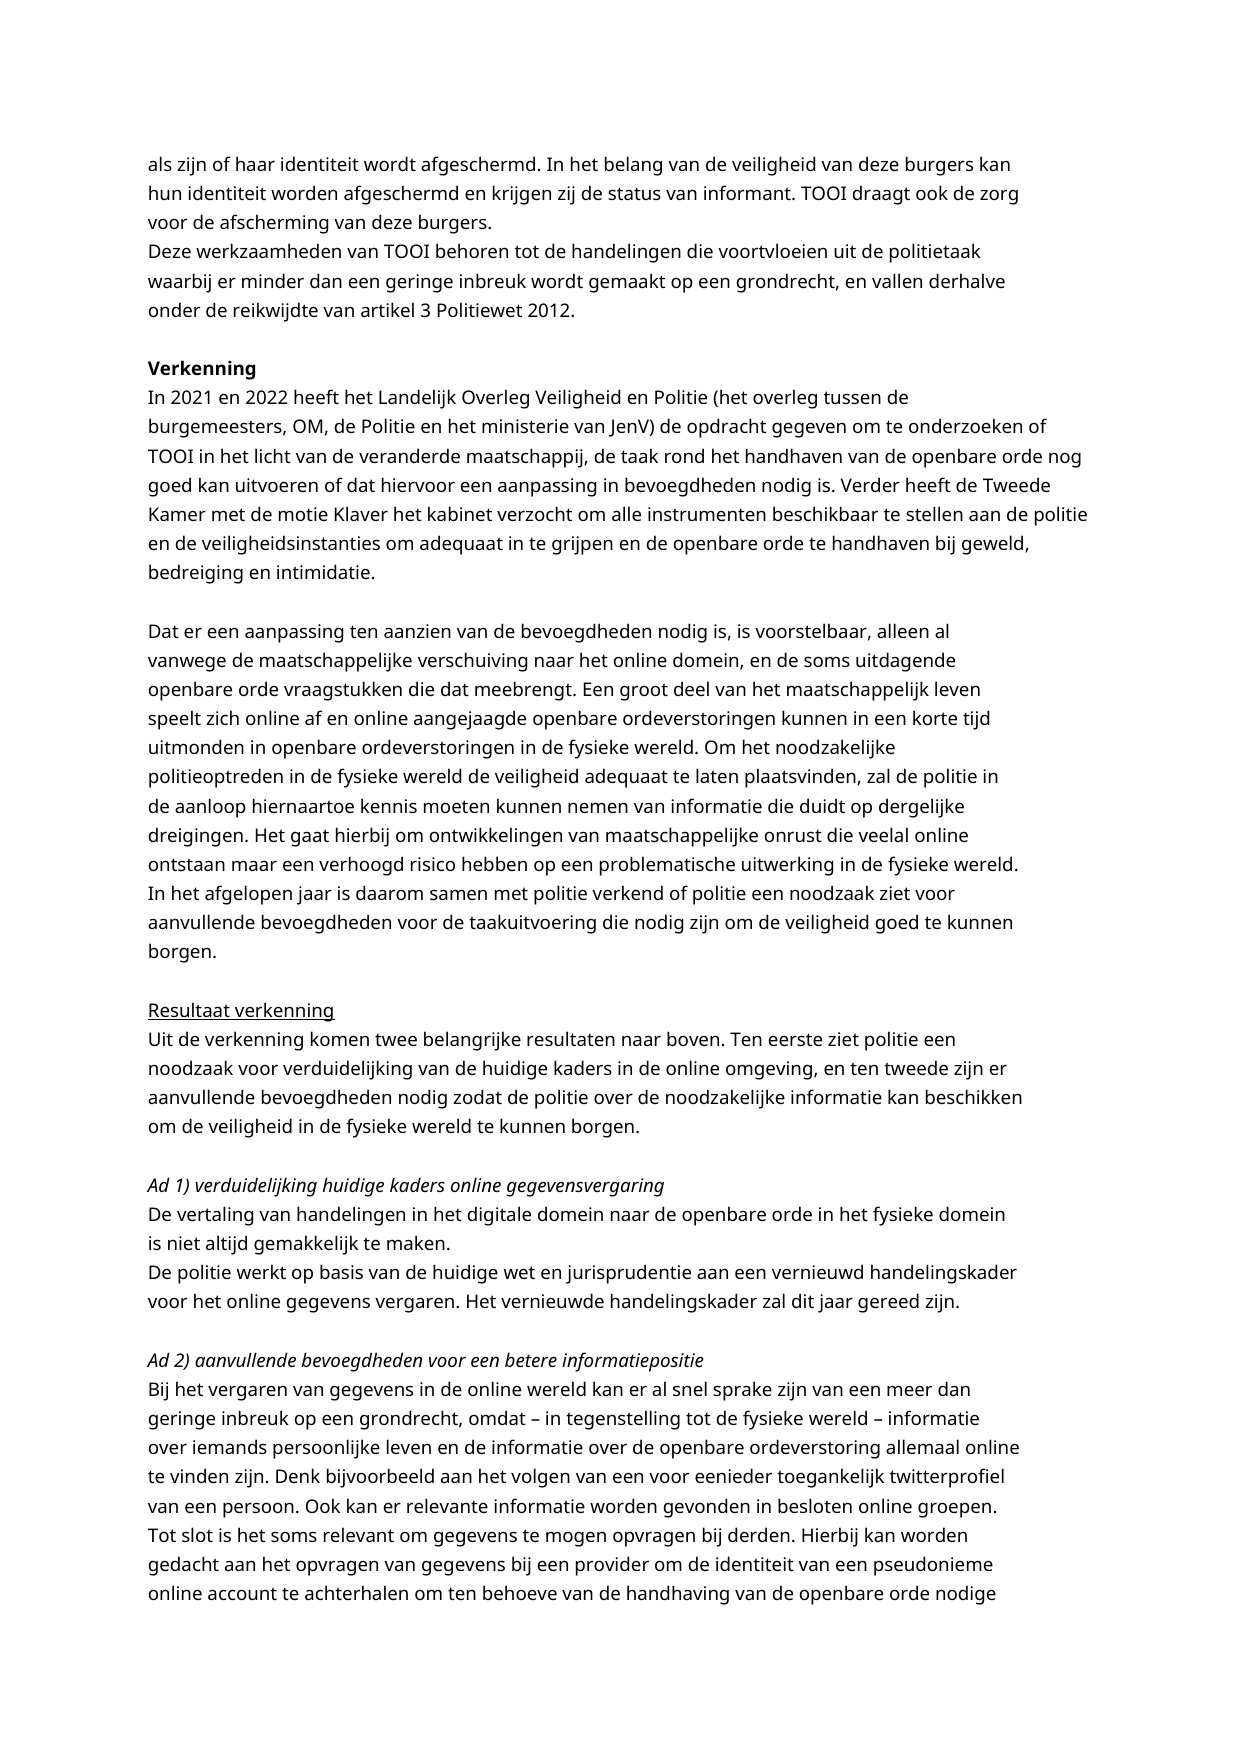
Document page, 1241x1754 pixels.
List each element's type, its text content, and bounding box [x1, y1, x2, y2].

text waarbij er minder dan een geringe inbreuk wordt gemaakt op een grondrecht, en vallen derhalve [148, 264, 1093, 293]
text te vinden zijn. Denk bijvoorbeeld aan het volgen van een voor eenieder toegankelijk twitterprofiel [148, 1460, 1093, 1489]
text aanvullende bevoegdheden voor de taakuitvoering die nodig zijn om de veiligheid goed te kunnen [148, 906, 1093, 935]
text In het afgelopen jaar is daarom samen met politie verkend of politie een noodzaak ziet voor [148, 877, 1093, 906]
text Dat er een aanpassing ten aanzien van de bevoegdheden nodig is, is voorstelbaar, alleen al [148, 614, 1093, 643]
text Ad 2) aanvullende bevoegdheden voor een betere informatiepositie [148, 1343, 1093, 1373]
text openbare orde vraagstukken die dat meebrengt. Een groot deel van het maatschappelijk leven [148, 673, 1093, 702]
text De vertaling van handelingen in het digitale domein naar de openbare orde in het fysieke domein [148, 1198, 1093, 1227]
text burgemeesters, OM, de Politie en het ministerie van JenV) de opdracht gegeven om te onderzoeken of TOOI in het licht van de veranderde maatschappij, de taak rond het handhaven van de openbare orde nog goed kan uitvoeren of dat hiervoor een aanpassing in bevoegdheden nodig is. Verder heeft de Tweede Kamer met de motie Klaver het kabinet verzocht om alle instrumenten beschikbaar te stellen aan de politie en de veiligheidsinstanties om adequaat in te grijpen en de openbare orde te handhaven bij geweld, bedreiging en intimidatie. [148, 410, 1093, 585]
text voor het online gegevens vergaren. Het vernieuwde handelingskader zal dit jaar gereed zijn. [148, 1285, 1093, 1314]
text over iemands persoonlijke leven en de informatie over de openbare ordeverstoring allemaal online [148, 1431, 1093, 1460]
text politieoptreden in de fysieke wereld de veiligheid adequaat te laten plaatsvinden, zal de politie in [148, 760, 1093, 789]
text vanwege de maatschappelijke verschuiving naar het online domein, en de soms uitdagende [148, 643, 1093, 673]
text Tot slot is het soms relevant om gegevens te mogen opvragen bij derden. Hierbij kan worden [148, 1518, 1093, 1548]
text Ad 1) verduidelijking huidige kaders online gegevensvergaring [148, 1168, 1093, 1198]
text Verkenning [148, 352, 1093, 381]
text aanvullende bevoegdheden nodig zodat de politie over de noodzakelijke informatie kan beschikken [148, 1081, 1093, 1110]
text noodzaak voor verduidelijking van de huidige kaders in de online omgeving, en ten tweede zijn er [148, 1052, 1093, 1081]
text online account te achterhalen om ten behoeve van de handhaving van de openbare orde nodige [148, 1577, 1093, 1606]
text uitmonden in openbare ordeverstoringen in de fysieke wereld. Om het noodzakelijke [148, 731, 1093, 760]
text is niet altijd gemakkelijk te maken. [148, 1227, 1093, 1256]
text Resultaat verkenning [148, 993, 1093, 1023]
text speelt zich online af en online aangejaagde openbare ordeverstoringen kunnen in een korte tijd [148, 702, 1093, 731]
text hun identiteit worden afgeschermd en krijgen zij de status van informant. TOOI draagt ook de zorg [148, 177, 1093, 206]
text voor de afscherming van deze burgers. [148, 206, 1093, 235]
text ontstaan maar een verhoogd risico hebben op een problematische uitwerking in de fysieke wereld. [148, 848, 1093, 877]
text onder de reikwijdte van artikel 3 Politiewet 2012. [148, 293, 1093, 323]
text de aanloop hiernaartoe kennis moeten kunnen nemen van informatie die duidt op dergelijke [148, 789, 1093, 818]
text Deze werkzaamheden van TOOI behoren tot de handelingen die voortvloeien uit de politietaak [148, 235, 1093, 264]
text Bij het vergaren van gegevens in de online wereld kan er al snel sprake zijn van een meer dan [148, 1373, 1093, 1402]
text borgen. [148, 935, 1093, 964]
text gedacht aan het opvragen van gegevens bij een provider om de identiteit van een pseudonieme [148, 1548, 1093, 1577]
text Uit de verkenning komen twee belangrijke resultaten naar boven. Ten eerste ziet politie een [148, 1023, 1093, 1052]
text als zijn of haar identiteit wordt afgeschermd. In het belang van de veiligheid van deze burgers kan [148, 148, 1093, 177]
text om de veiligheid in de fysieke wereld te kunnen borgen. [148, 1110, 1093, 1139]
text In 2021 en 2022 heeft het Landelijk Overleg Veiligheid en Politie (het overleg tussen de [148, 381, 1093, 410]
text dreigingen. Het gaat hierbij om ontwikkelingen van maatschappelijke onrust die veelal online [148, 818, 1093, 848]
text geringe inbreuk op een grondrecht, omdat – in tegenstelling tot de fysieke wereld – informatie [148, 1402, 1093, 1431]
text De politie werkt op basis van de huidige wet en jurisprudentie aan een vernieuwd handelingskader [148, 1256, 1093, 1285]
text van een persoon. Ook kan er relevante informatie worden gevonden in besloten online groepen. [148, 1489, 1093, 1518]
